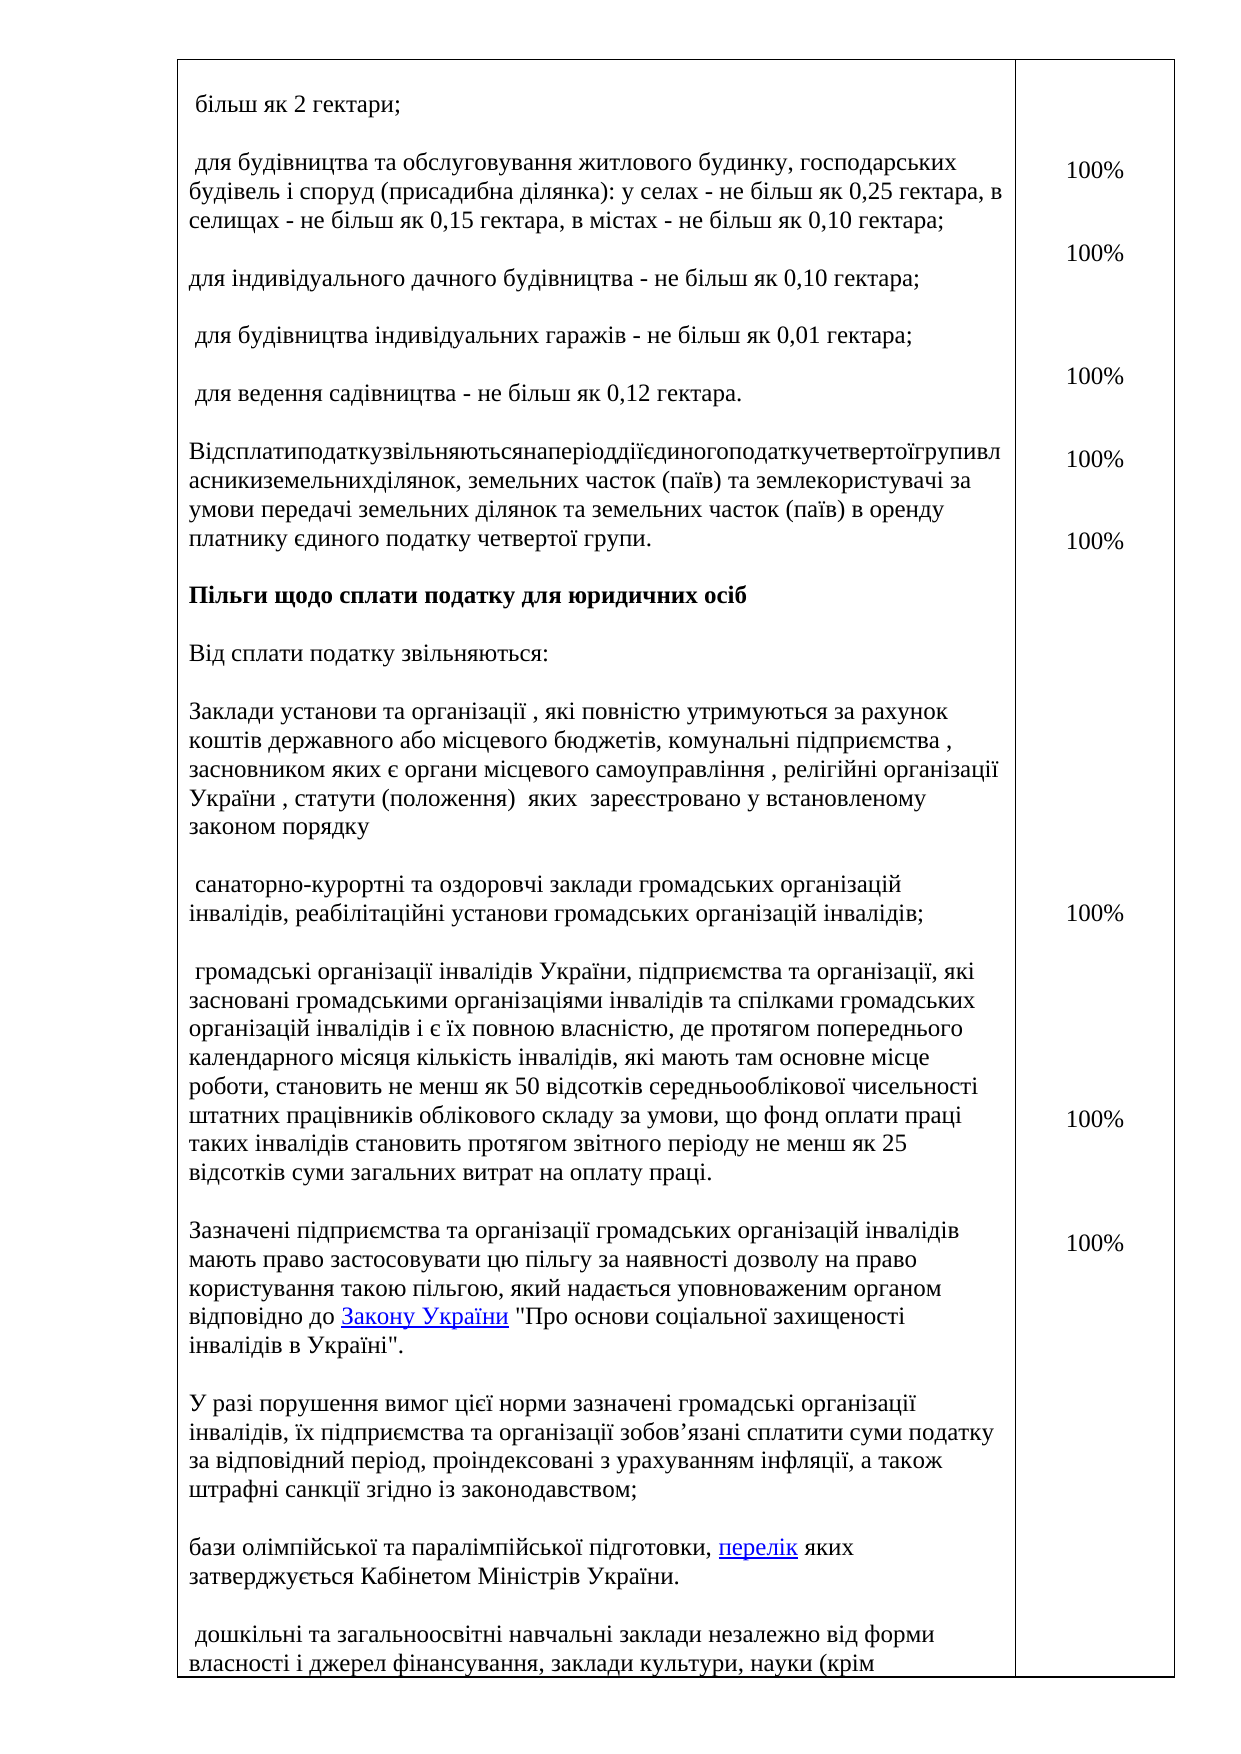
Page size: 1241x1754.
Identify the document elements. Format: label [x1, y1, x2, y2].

table_cell [1016, 60, 1174, 1676]
table_cell [178, 60, 1015, 1676]
